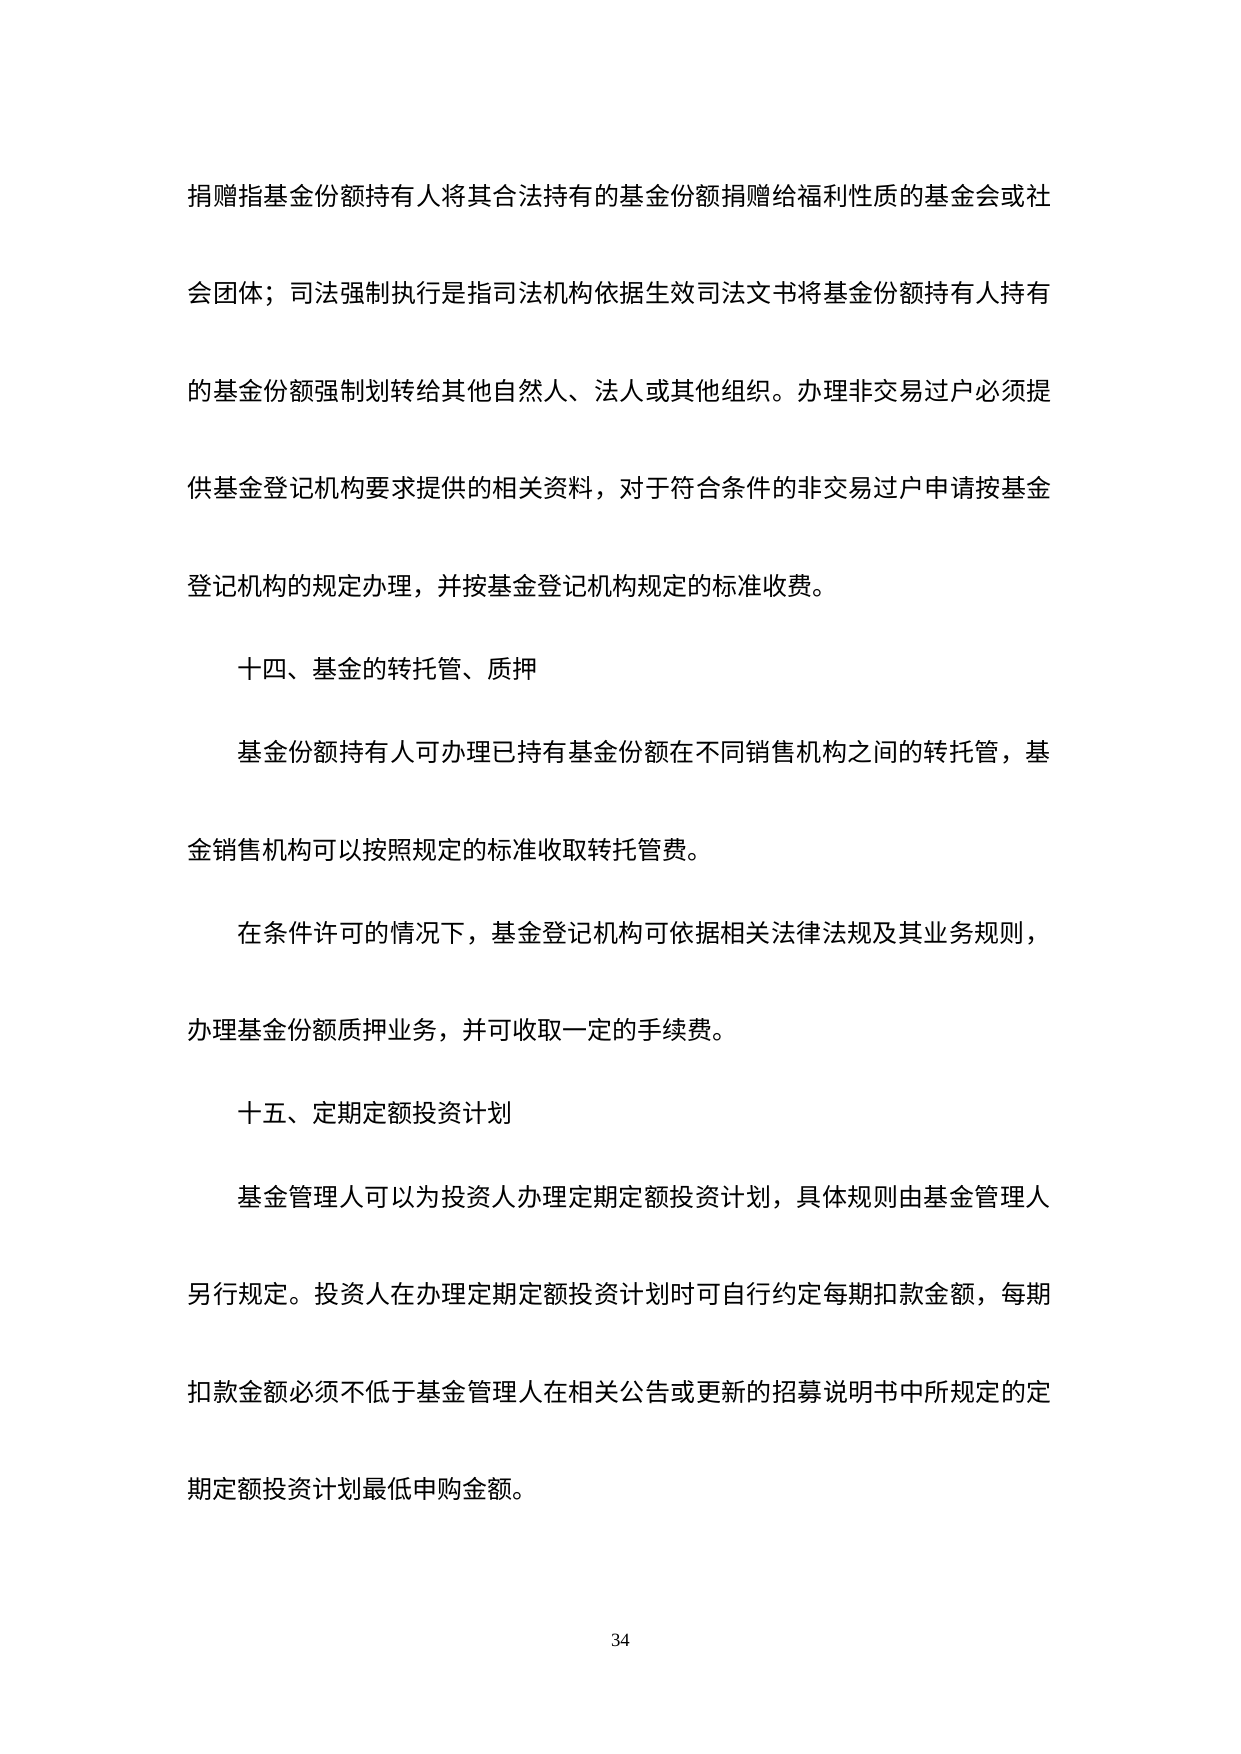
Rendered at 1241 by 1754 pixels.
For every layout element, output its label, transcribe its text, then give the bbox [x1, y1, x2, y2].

text 十四、基金的转托管、质押 [187, 635, 1053, 700]
text 十五、定期定额投资计划 [187, 1079, 1053, 1144]
text 基金管理人可以为投资人办理定期定额投资计划，具体规则由基金管理人另行规定。投资人在办理定期定额投资计划时可自行约定每期扣款金额，每期扣款金额必须不低于基金管理人在相关公告或更新的招募说明书中所规定的定期定额投资计划最低申购金额。 [187, 1163, 1053, 1520]
text 在条件许可的情况下，基金登记机构可依据相关法律法规及其业务规则，办理基金份额质押业务，并可收取一定的手续费。 [187, 899, 1053, 1061]
text 基金份额持有人可办理已持有基金份额在不同销售机构之间的转托管，基金销售机构可以按照规定的标准收取转托管费。 [187, 718, 1053, 881]
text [187, 162, 1053, 617]
